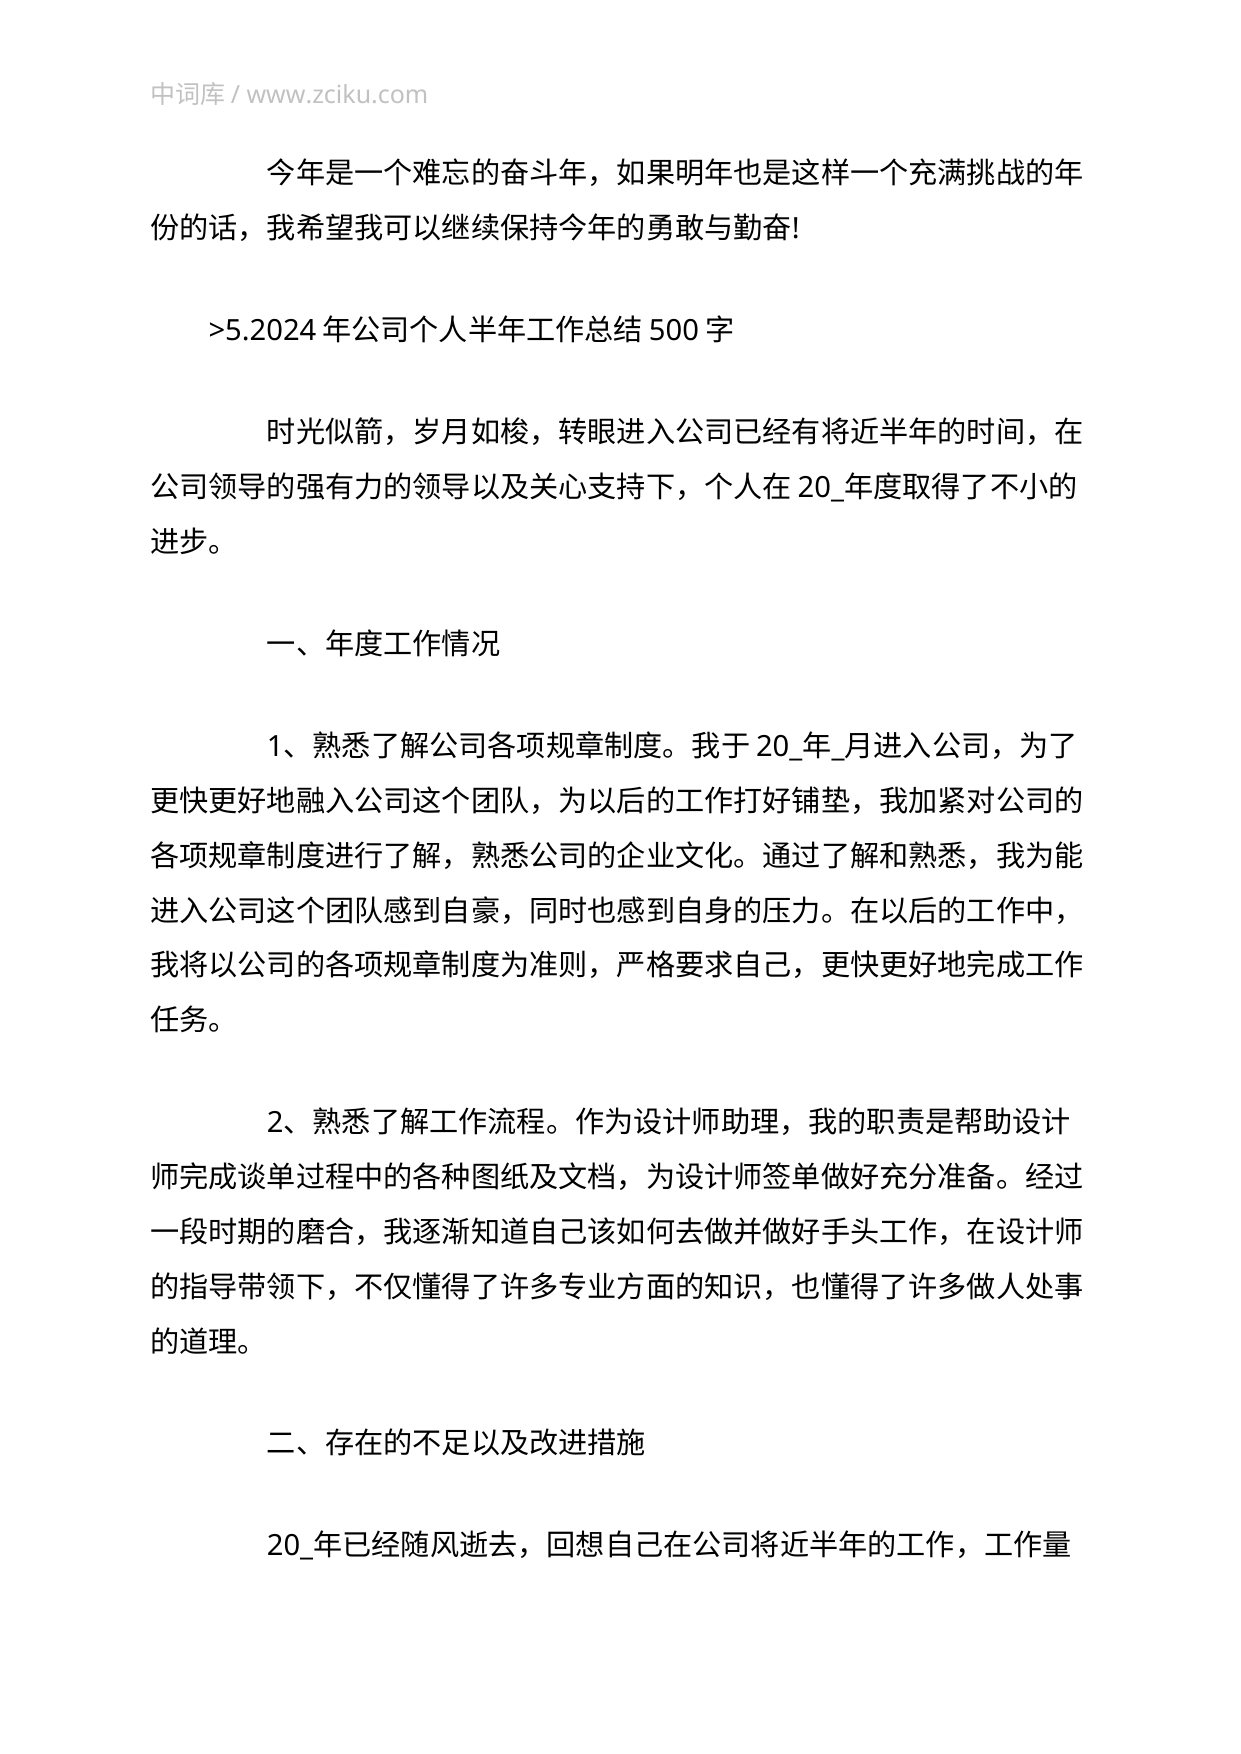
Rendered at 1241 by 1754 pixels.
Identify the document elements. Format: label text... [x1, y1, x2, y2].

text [150, 1522, 1090, 1564]
text 2、熟悉了解工作流程。作为设计师助理，我的职责是帮助设计师完成谈单过程中的各种图纸及文档，为设计师签单做好充分准备。经过一段时期的磨合，我逐渐知道自己该如何去做并做好手头工作，在设计师的指导带领下，不仅懂得了许多专业方面的知识，也懂得了许多做人处事的道理。 [150, 1099, 1090, 1361]
text 二、存在的不足以及改进措施 [150, 1420, 1090, 1462]
text 一、年度工作情况 [150, 621, 1090, 663]
text >5.2024年公司个人半年工作总结500字 [150, 307, 1090, 349]
text 今年是一个难忘的奋斗年，如果明年也是这样一个充满挑战的年份的话，我希望我可以继续保持今年的勇敢与勤奋! [150, 150, 1090, 247]
text 时光似箭，岁月如梭，转眼进入公司已经有将近半年的时间，在公司领导的强有力的领导以及关心支持下，个人在20_年度取得了不小的进步。 [150, 409, 1090, 561]
text 1、熟悉了解公司各项规章制度。我于20_年_月进入公司，为了更快更好地融入公司这个团队，为以后的工作打好铺垫，我加紧对公司的各项规章制度进行了解，熟悉公司的企业文化。通过了解和熟悉，我为能进入公司这个团队感到自豪，同时也感到自身的压力。在以后的工作中，我将以公司的各项规章制度为准则，严格要求自己，更快更好地完成工作任务。 [150, 722, 1090, 1039]
